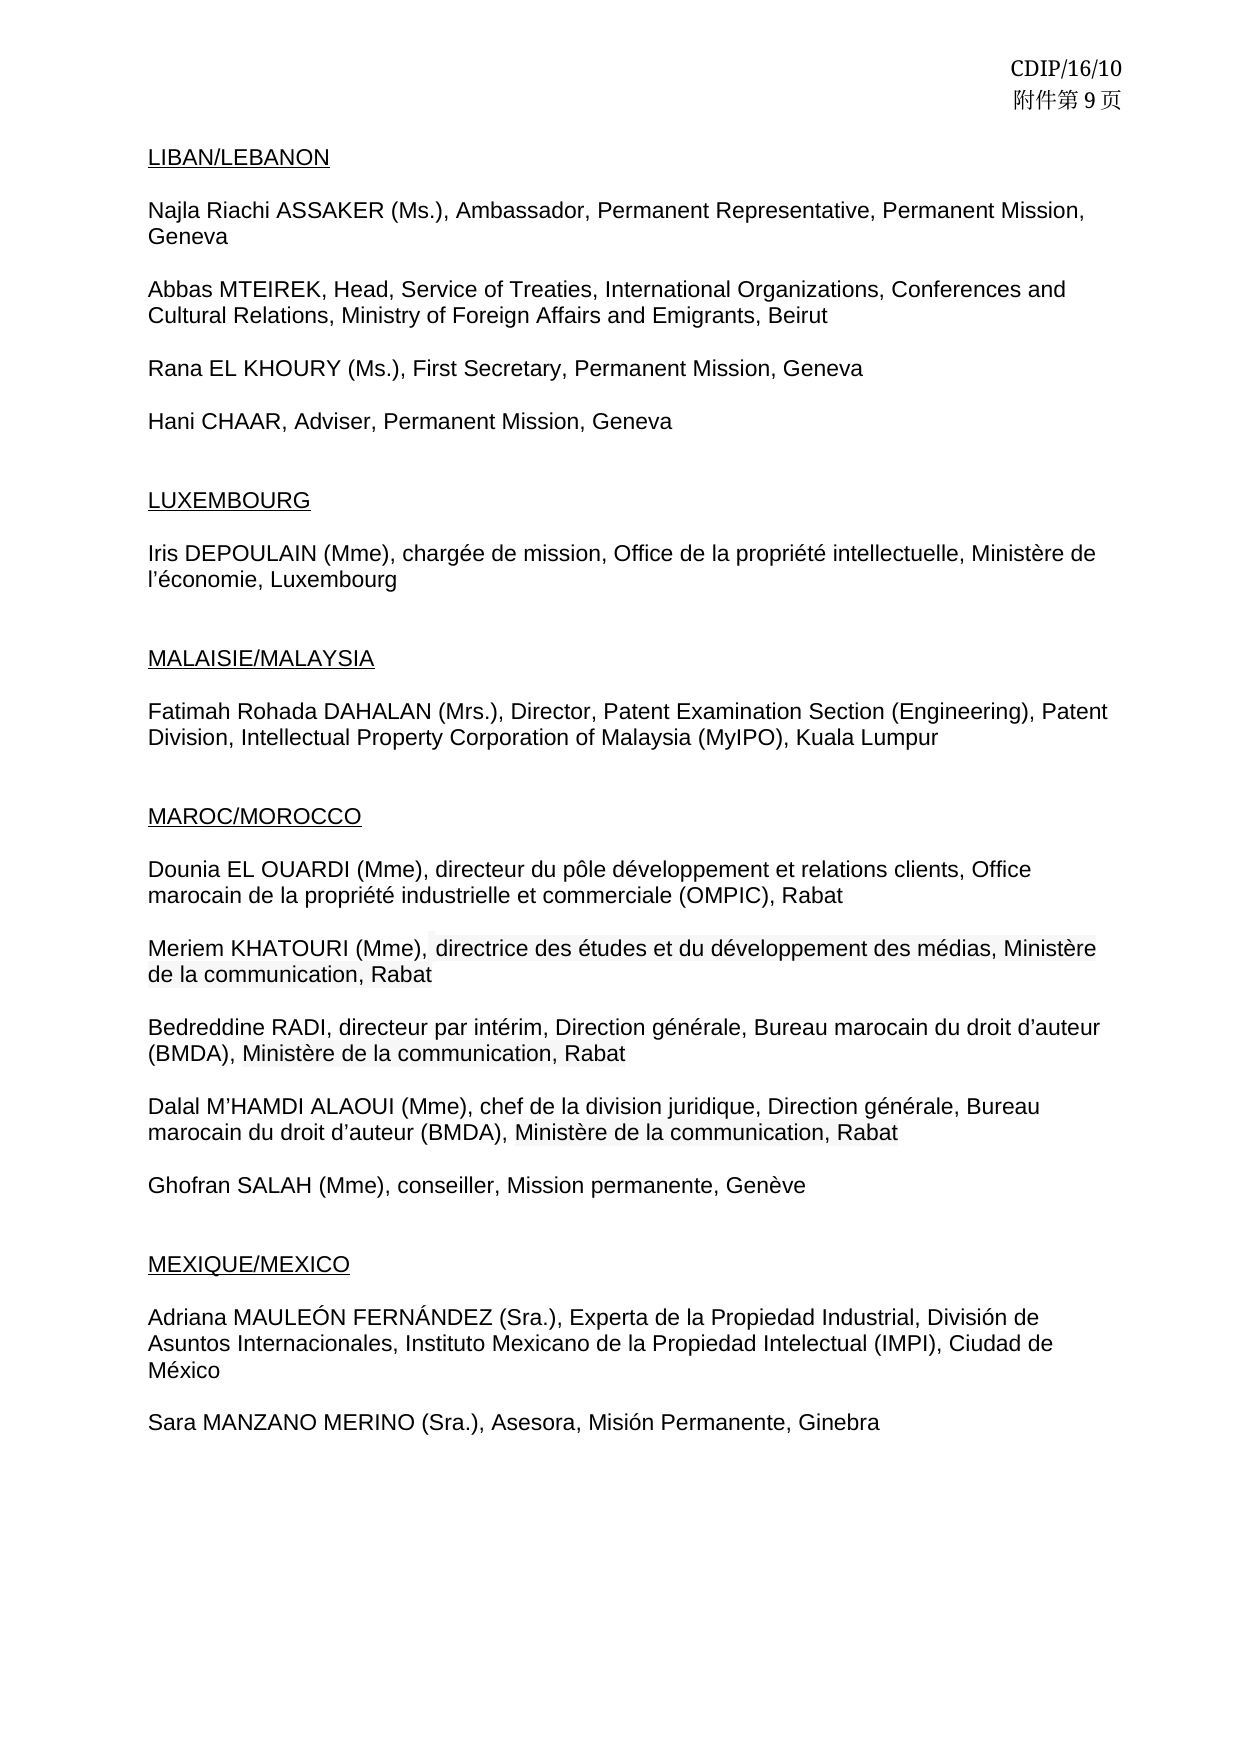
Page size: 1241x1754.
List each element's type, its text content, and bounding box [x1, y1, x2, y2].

text LIBAN/LEBANON [148, 144, 1122, 171]
text Dounia EL OUARDI (Mme), directeur du pôle développement et relations clients, Office marocain de la propriété industrielle et commerciale (OMPIC), Rabat [148, 856, 1122, 908]
text Rana EL KHOURY (Ms.), First Secretary, Permanent Mission, Geneva [148, 355, 1122, 381]
text Hani CHAAR, Adviser, Permanent Mission, Geneva [148, 408, 1122, 434]
text Sara MANZANO MERINO (Sra.), Asesora, Misión Permanente, Ginebra [148, 1409, 1122, 1436]
text Iris DEPOULAIN (Mme), chargée de mission, Office de la propriété intellectuelle, Ministère de l’économie, Luxembourg [148, 539, 1122, 592]
text MALAISIE/MALAYSIA [148, 645, 1122, 671]
text MEXIQUE/MEXICO [148, 1251, 1122, 1277]
text Najla Riachi ASSAKER (Ms.), Ambassador, Permanent Representative, Permanent Mission, Geneva [148, 197, 1122, 250]
text Adriana MAULEÓN FERNÁNDEZ (Sra.), Experta de la Propiedad Industrial, División de Asuntos Internacionales, Instituto Mexicano de la Propiedad Intelectual (IMPI), Ciudad de México [148, 1304, 1122, 1383]
text Meriem KHATOURI (Mme), directrice des études et du développement des médias, Ministère de la communication, Rabat [148, 935, 428, 961]
text Ghofran SALAH (Mme), conseiller, Mission permanente, Genève [148, 1172, 1122, 1198]
text Fatimah Rohada DAHALAN (Mrs.), Director, Patent Examination Section (Engineering), Patent Division, Intellectual Property Corporation of Malaysia (MyIPO), Kuala Lumpur [148, 698, 1122, 750]
text Abbas MTEIREK, Head, Service of Treaties, International Organizations, Conferences and Cultural Relations, Ministry of Foreign Affairs and Emigrants, Beirut [148, 276, 1122, 329]
text Bedreddine RADI, directeur par intérim, Direction générale, Bureau marocain du droit d’auteur (BMDA), Ministère de la communication, Rabat [148, 1014, 1122, 1067]
text Meriem KHATOURI (Mme), directrice des études et du développement des médias, Ministère de la communication, Rabat [432, 935, 1122, 988]
text MAROC/MOROCCO [148, 803, 1122, 829]
text Dalal M’HAMDI ALAOUI (Mme), chef de la division juridique, Direction générale, Bureau marocain du droit d’auteur (BMDA), Ministère de la communication, Rabat [148, 1093, 1122, 1146]
text LUXEMBOURG [148, 487, 1122, 513]
